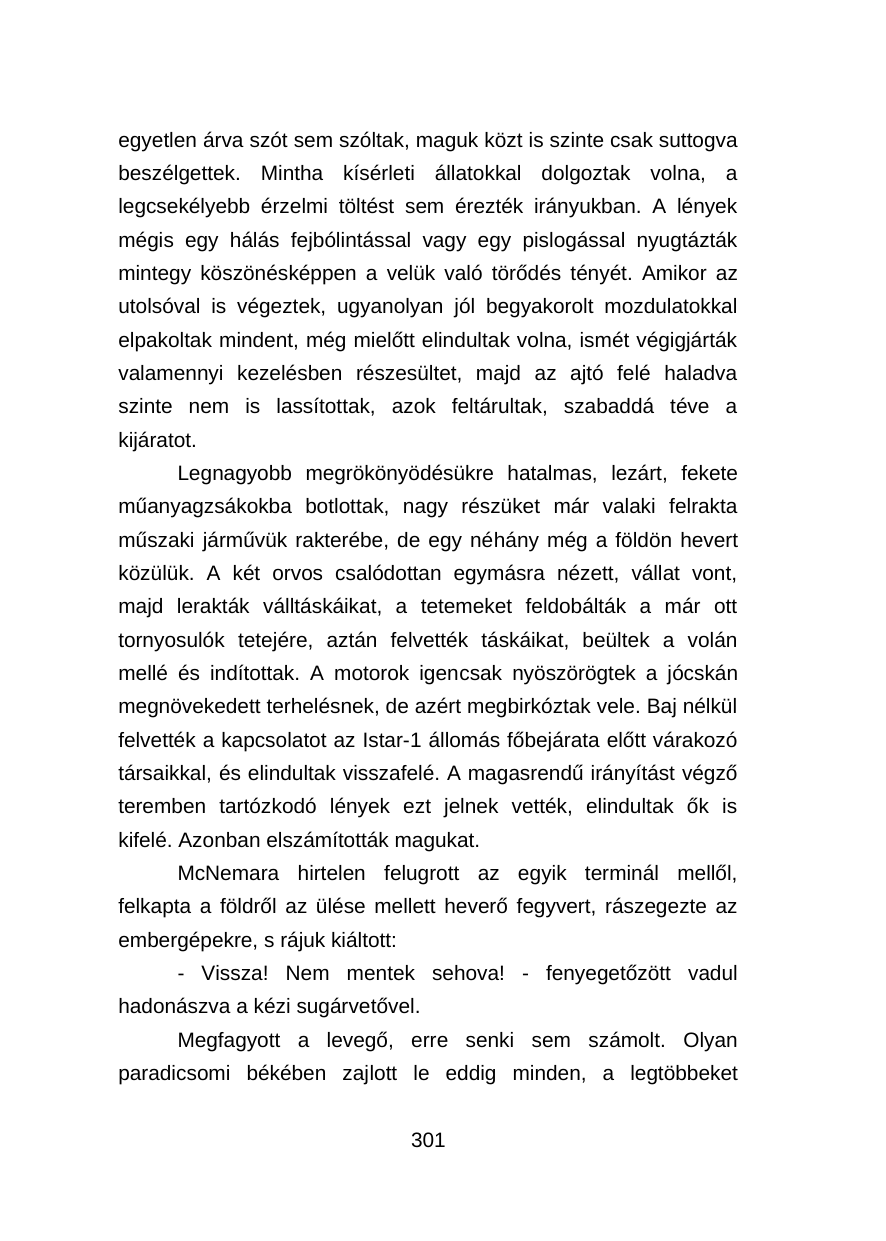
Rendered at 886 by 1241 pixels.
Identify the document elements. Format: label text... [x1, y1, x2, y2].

text Legnagyobb megrökönyödésükre hatalmas, lezárt, fekete műanyagzsákokba botlottak, nagy részüket már valaki felrakta műszaki járművük rakterébe, de egy néhány még a földön hevert közülük. A két orvos csalódottan egymásra nézett, vállat vont, majd lerakták válltáskáikat, a tetemeket feldobálták a már ott tornyosulók tetejére, aztán felvették táskáikat, beültek a volán mellé és indítottak. A motorok igencsak nyöszörögtek a jócskán megnövekedett terhelésnek, de azért megbirkóztak vele. Baj nélkül felvették a kapcsolatot az Istar-1 állomás főbejárata előtt várakozó társaikkal, és elindultak visszafelé. A magasrendű irányítást végző teremben tartózkodó lények ezt jelnek vették, elindultak ők is kifelé. Azonban elszámították magukat. [118, 451, 738, 851]
text McNemara hirtelen felugrott az egyik terminál mellől, felkapta a földről az ülése mellett heverő fegyvert, rászegezte az embergépekre, s rájuk kiáltott: [118, 851, 738, 951]
text - Vissza! Nem mentek sehova! - fenyegetőzött vadul hadonászva a kézi sugárvetővel. [118, 951, 738, 1018]
